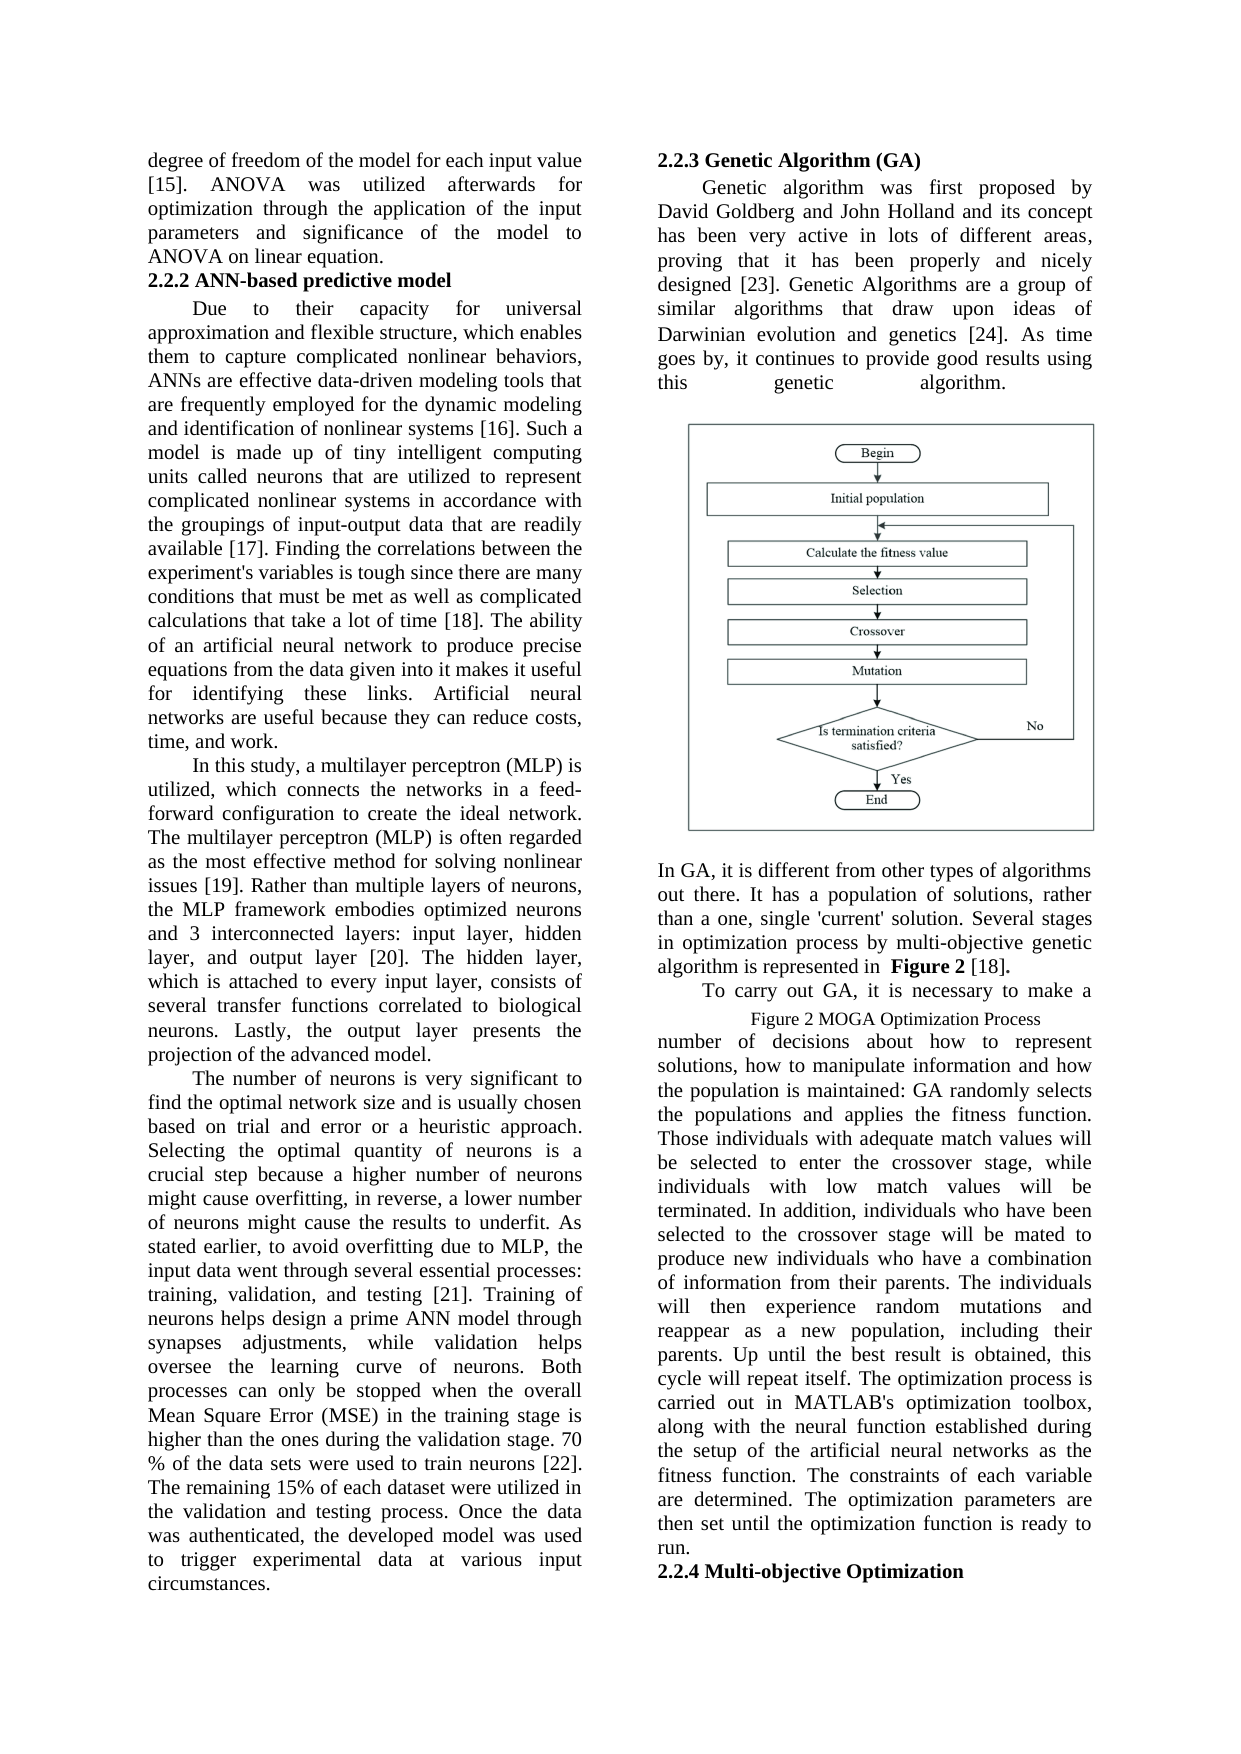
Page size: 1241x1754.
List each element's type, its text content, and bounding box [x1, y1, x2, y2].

text In this study, a multilayer perceptron (MLP) is utilized, which connects the networks in a feed-forward configuration to create the ideal network. The multilayer perceptron (MLP) is often regarded as the most effective method for solving nonlinear issues [19]. Rather than multiple layers of neurons, the MLP framework embodies optimized neurons and 3 interconnected layers: input layer, hidden layer, and output layer [20]. The hidden layer, which is attached to every input layer, consists of several transfer functions correlated to biological neurons. Lastly, the output layer presents the projection of the advanced model. [148, 753, 582, 1066]
text 2.2.3 Genetic Algorithm (GA) [657, 148, 1092, 172]
text 2.2.4 Multi-objective Optimization [657, 1559, 1092, 1583]
text The number of neurons is very significant to find the optimal network size and is usually chosen based on trial and error or a heuristic approach. Selecting the optimal quantity of neurons is a crucial step because a higher number of neurons might cause overfitting, in reverse, a lower number of neurons might cause the results to underfit. As stated earlier, to avoid overfitting due to MLP, the input data went through several essential processes: training, validation, and testing [21]. Training of neurons helps design a prime ANN model through synapses adjustments, while validation helps oversee the learning curve of neurons. Both processes can only be stopped when the overall Mean Square Error (MSE) in the training stage is higher than the ones during the validation stage. 70 % of the data sets were used to train neurons [22]. The remaining 15% of each dataset were utilized in the validation and testing process. Once the data was authenticated, the developed model was used to trigger experimental data at various input circumstances. [148, 1066, 582, 1595]
text Due to their capacity for universal approximation and flexible structure, which enables them to capture complicated nonlinear behaviors, ANNs are effective data-driven modeling tools that are frequently employed for the dynamic modeling and identification of nonlinear systems [16]. Such a model is made up of tiny intelligent computing units called neurons that are utilized to represent complicated nonlinear systems in accordance with the groupings of input-output data that are readily available [17]. Finding the correlations between the experiment's variables is tough since there are many conditions that must be met as well as complicated calculations that take a lot of time [18]. The ability of an artificial neural network to produce precise equations from the data given into it makes it useful for identifying these links. Artificial neural networks are useful because they can reduce costs, time, and work. [148, 296, 582, 753]
text 2.2.2 ANN-based predictive model [148, 268, 582, 292]
picture [676, 415, 1104, 840]
text To carry out GA, it is necessary to make a number of decisions about how to represent solutions, how to manipulate information and how the population is maintained: GA randomly selects the populations and applies the fitness function. Those individuals with adequate match values will be selected to enter the crossover stage, while individuals with low match values will be terminated. In addition, individuals who have been selected to the crossover stage will be mated to produce new individuals who have a combination of information from their parents. The individuals will then experience random mutations and reappear as a new population, including their parents. Up until the best result is obtained, this cycle will repeat itself. The optimization process is carried out in MATLAB's optimization toolbox, along with the neural function established during the setup of the artificial neural networks as the fitness function. The constraints of each variable are determined. The optimization parameters are then set until the optimization function is ready to run. [657, 978, 1092, 1559]
